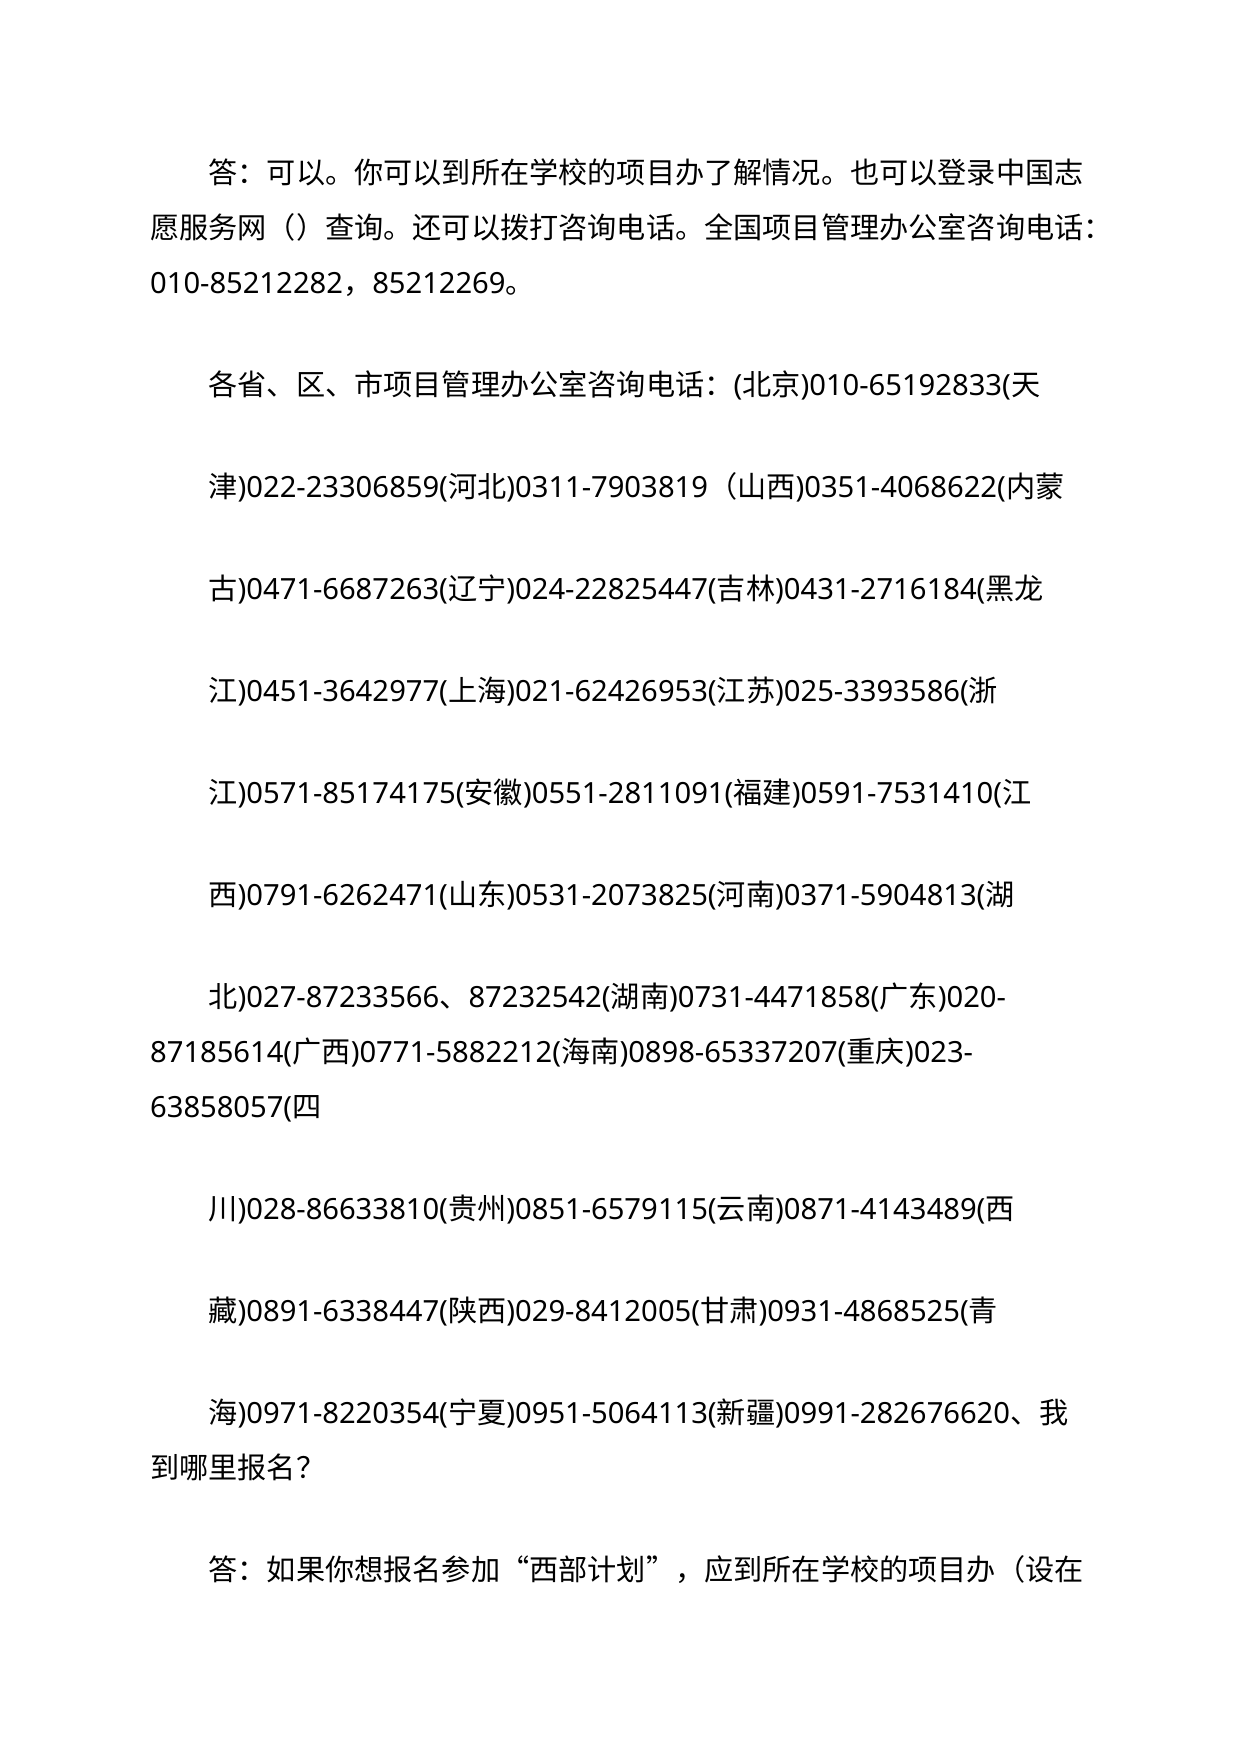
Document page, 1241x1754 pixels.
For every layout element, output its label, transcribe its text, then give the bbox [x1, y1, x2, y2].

text 古)0471-6687263(辽宁)024-22825447(吉林)0431-2716184(黑龙 [150, 566, 1090, 608]
text 答：可以。你可以到所在学校的项目办了解情况。也可以登录中国志愿服务网（）查询。还可以拨打咨询电话。全国项目管理办公室咨询电话：010-85212282，85212269。 [150, 150, 1090, 302]
text 津)022-23306859(河北)0311-7903819（山西)0351-4068622(内蒙 [150, 464, 1090, 506]
text 江)0571-85174175(安徽)0551-2811091(福建)0591-7531410(江 [150, 770, 1090, 812]
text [150, 1546, 1090, 1589]
text 川)028-86633810(贵州)0851-6579115(云南)0871-4143489(西 [150, 1186, 1090, 1228]
text 西)0791-6262471(山东)0531-2073825(河南)0371-5904813(湖 [150, 872, 1090, 914]
text 藏)0891-6338447(陕西)029-8412005(甘肃)0931-4868525(青 [150, 1288, 1090, 1330]
text 海)0971-8220354(宁夏)0951-5064113(新疆)0991-282676620、我到哪里报名？ [150, 1389, 1090, 1487]
text 北)027-87233566、87232542(湖南)0731-4471858(广东)020-87185614(广西)0771-5882212(海南)0898-65337207(重庆)023-63858057(四 [150, 974, 1090, 1126]
text 各省、区、市项目管理办公室咨询电话：(北京)010-65192833(天 [150, 362, 1090, 404]
text 江)0451-3642977(上海)021-62426953(江苏)025-3393586(浙 [150, 668, 1090, 710]
